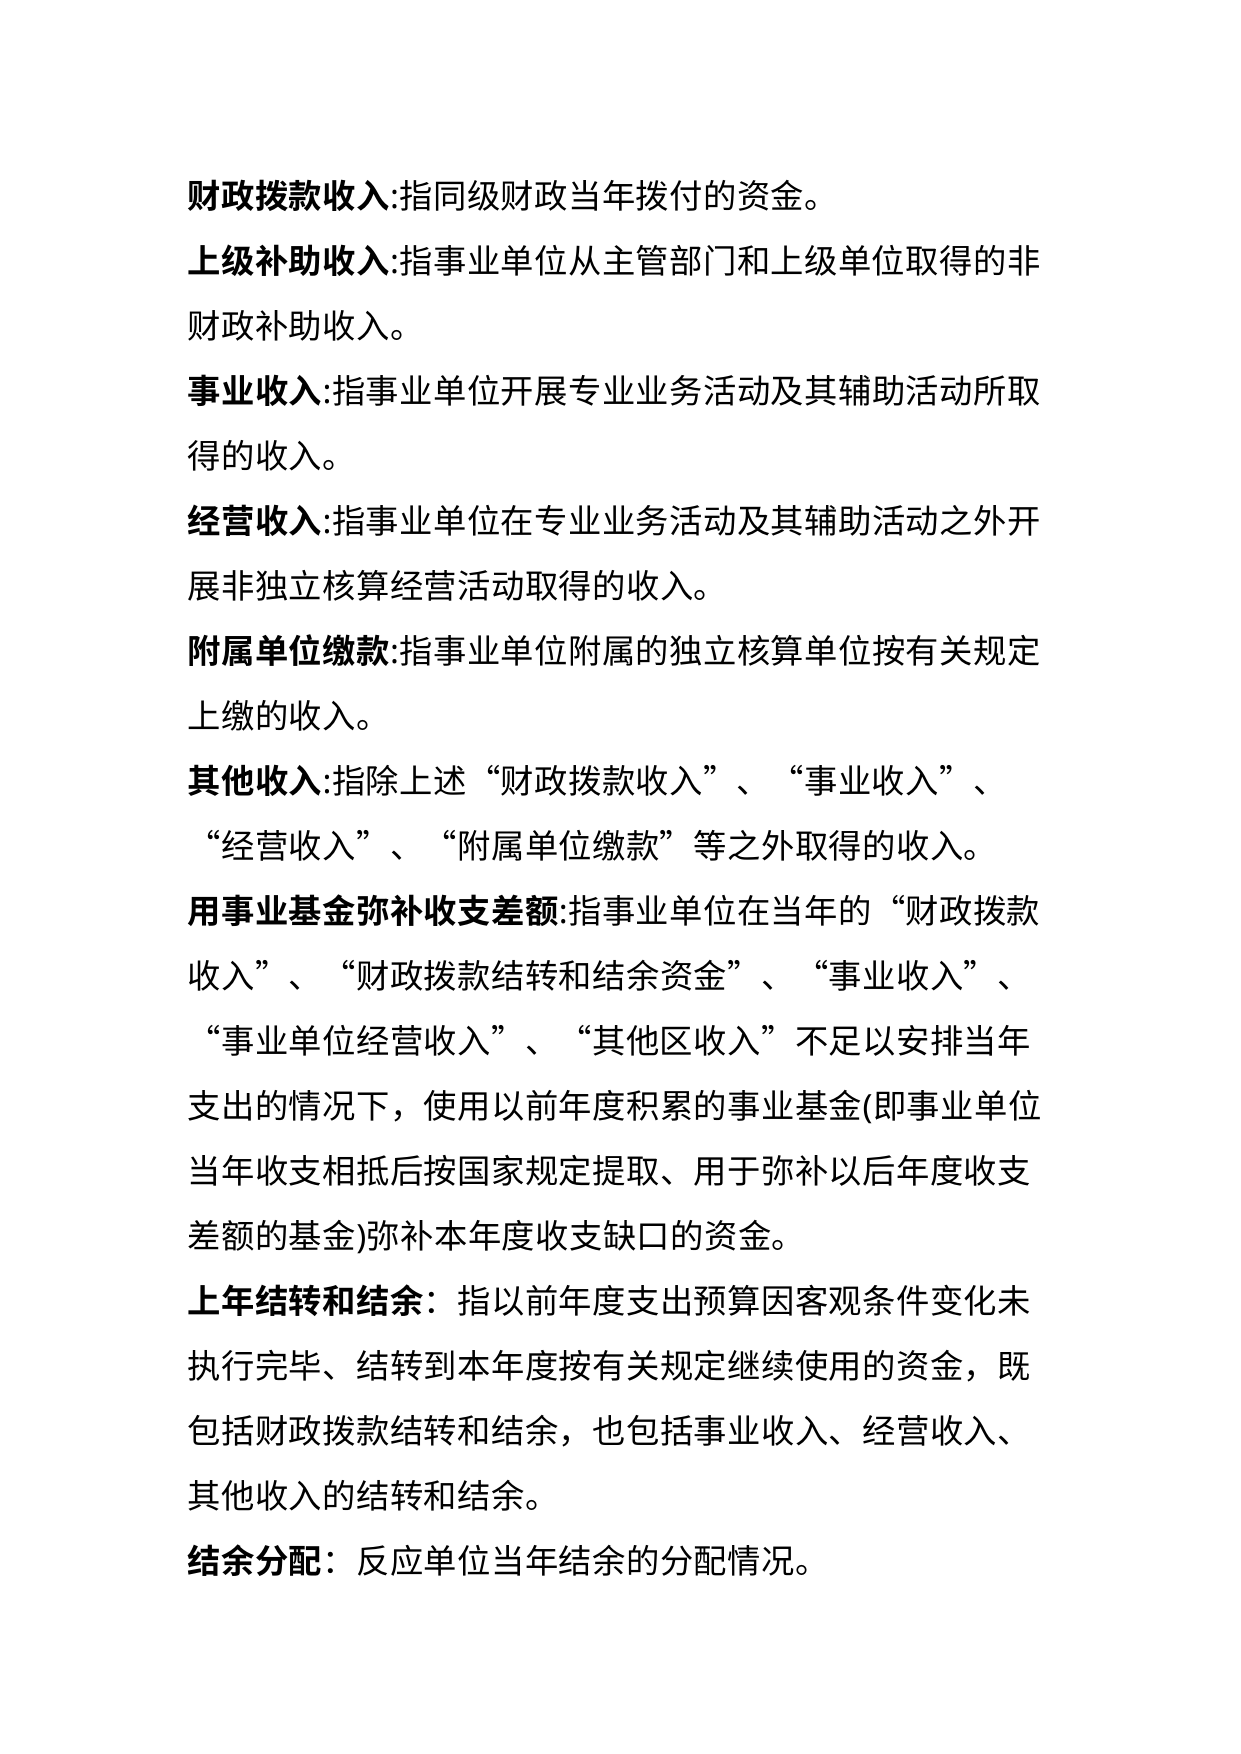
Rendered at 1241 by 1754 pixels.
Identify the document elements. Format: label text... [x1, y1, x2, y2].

text 财政拨款收入:指同级财政当年拨付的资金。 [187, 162, 1053, 227]
text 上级补助收入:指事业单位从主管部门和上级单位取得的非财政补助收入。 [187, 227, 1053, 357]
text 附属单位缴款:指事业单位附属的独立核算单位按有关规定上缴的收入。 [187, 617, 1053, 747]
text 上年结转和结余：指以前年度支出预算因客观条件变化未执行完毕、结转到本年度按有关规定继续使用的资金，既包括财政拨款结转和结余，也包括事业收入、经营收入、其他收入的结转和结余。 [187, 1267, 1053, 1527]
text 其他收入:指除上述“财政拨款收入”、“事业收入”、“经营收入”、“附属单位缴款”等之外取得的收入。 [187, 747, 1053, 877]
text 事业收入:指事业单位开展专业业务活动及其辅助活动所取得的收入。 [187, 357, 1053, 487]
text 结余分配：反应单位当年结余的分配情况。 [187, 1527, 1053, 1592]
text 经营收入:指事业单位在专业业务活动及其辅助活动之外开展非独立核算经营活动取得的收入。 [187, 487, 1053, 617]
text 用事业基金弥补收支差额:指事业单位在当年的“财政拨款收入”、“财政拨款结转和结余资金”、“事业收入”、“事业单位经营收入”、“其他区收入”不足以安排当年支出的情况下，使用以前年度积累的事业基金(即事业单位当年收支相抵后按国家规定提取、用于弥补以后年度收支差额的基金)弥补本年度收支缺口的资金。 [187, 877, 1053, 1267]
